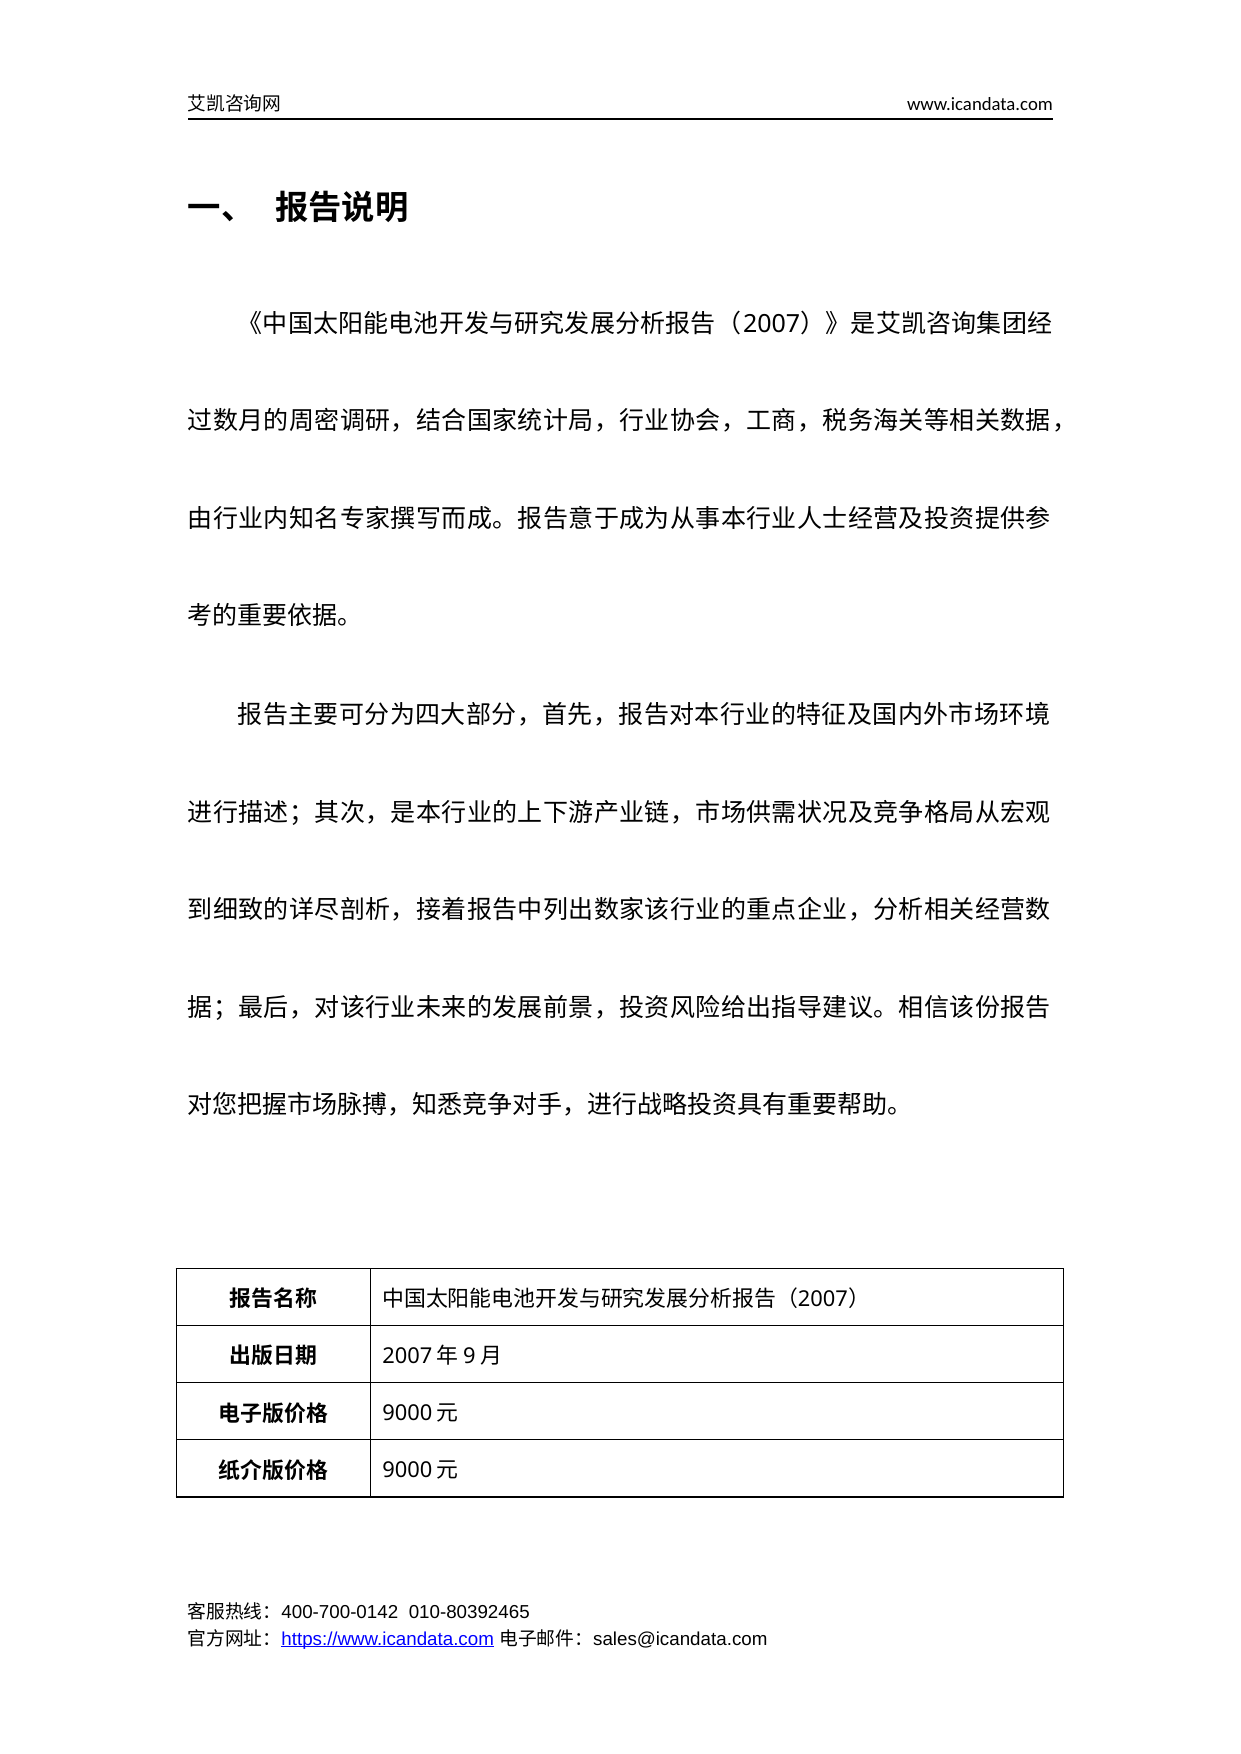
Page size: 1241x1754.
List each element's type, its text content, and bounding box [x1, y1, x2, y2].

table_cell 纸介版价格 [177, 1440, 370, 1496]
table_cell 9000元 [371, 1383, 1063, 1439]
table_header 报告名称 [177, 1269, 370, 1325]
table_cell 出版日期 [177, 1326, 370, 1382]
text 《中国太阳能电池开发与研究发展分析报告（2007）》是艾凯咨询集团经过数月的周密调研，结合国家统计局，行业协会，工商，税务海关等相关数据，由行业内知名专家撰写而成。报告意于成为从事本行业人士经营及投资提供参考的重要依据。 [187, 289, 1053, 646]
subtitle 报告说明 [187, 172, 1053, 237]
table_cell 电子版价格 [177, 1383, 370, 1439]
table_cell 2007年9月 [371, 1326, 1063, 1382]
text 报告主要可分为四大部分，首先，报告对本行业的特征及国内外市场环境进行描述；其次，是本行业的上下游产业链，市场供需状况及竞争格局从宏观到细致的详尽剖析，接着报告中列出数家该行业的重点企业，分析相关经营数据；最后，对该行业未来的发展前景，投资风险给出指导建议。相信该份报告对您把握市场脉搏，知悉竞争对手，进行战略投资具有重要帮助。 [187, 681, 1053, 1136]
table_cell 9000元 [371, 1440, 1063, 1496]
table_header 中国太阳能电池开发与研究发展分析报告（2007） [371, 1269, 1063, 1325]
